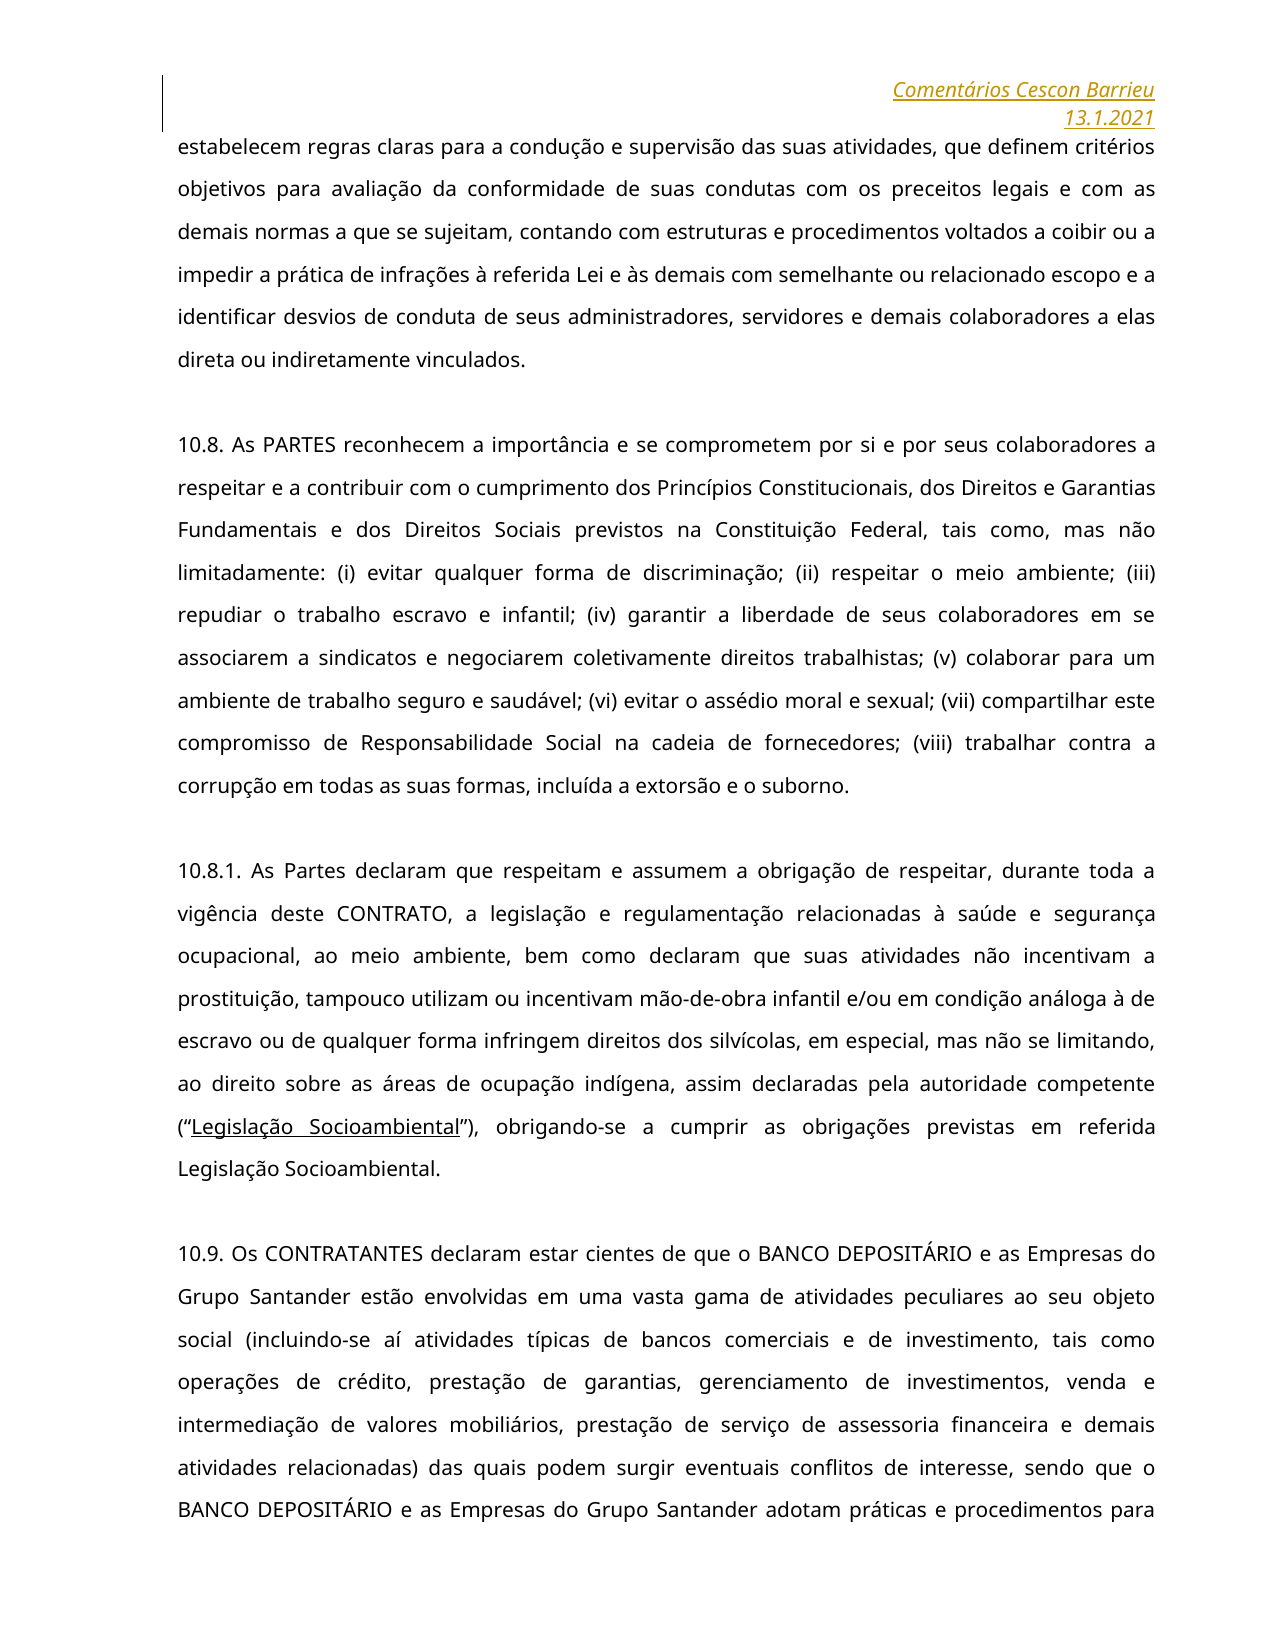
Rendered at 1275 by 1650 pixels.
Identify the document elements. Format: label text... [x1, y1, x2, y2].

text 10.8. As PARTES reconhecem a importância e se comprometem por si e por seus colaboradores a respeitar e a contribuir com o cumprimento dos Princípios Constitucionais, dos Direitos e Garantias Fundamentais e dos Direitos Sociais previstos na Constituição Federal, tais como, mas não limitadamente: (i) evitar qualquer forma de discriminação; (ii) respeitar o meio ambiente; (iii) repudiar o trabalho escravo e infantil; (iv) garantir a liberdade de seus colaboradores em se associarem a sindicatos e negociarem coletivamente direitos trabalhistas; (v) colaborar para um ambiente de trabalho seguro e saudável; (vi) evitar o assédio moral e sexual; (vii) compartilhar este compromisso de Responsabilidade Social na cadeia de fornecedores; (viii) trabalhar contra a corrupção em todas as suas formas, incluída a extorsão e o suborno. [177, 430, 1157, 799]
text 10.8.1. As Partes declaram que respeitam e assumem a obrigação de respeitar, durante toda a vigência deste CONTRATO, a legislação e regulamentação relacionadas à saúde e segurança ocupacional, ao meio ambiente, bem como declaram que suas atividades não incentivam a prostituição, tampouco utilizam ou incentivam mão-de-obra infantil e/ou em condição análoga à de escravo ou de qualquer forma infringem direitos dos silvícolas, em especial, mas não se limitando, ao direito sobre as áreas de ocupação indígena, assim declaradas pela autoridade competente (“Legislação Socioambiental”), obrigando-se a cumprir as obrigações previstas em referida Legislação Socioambiental. [177, 856, 1157, 1183]
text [177, 1239, 1157, 1524]
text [177, 132, 1157, 373]
